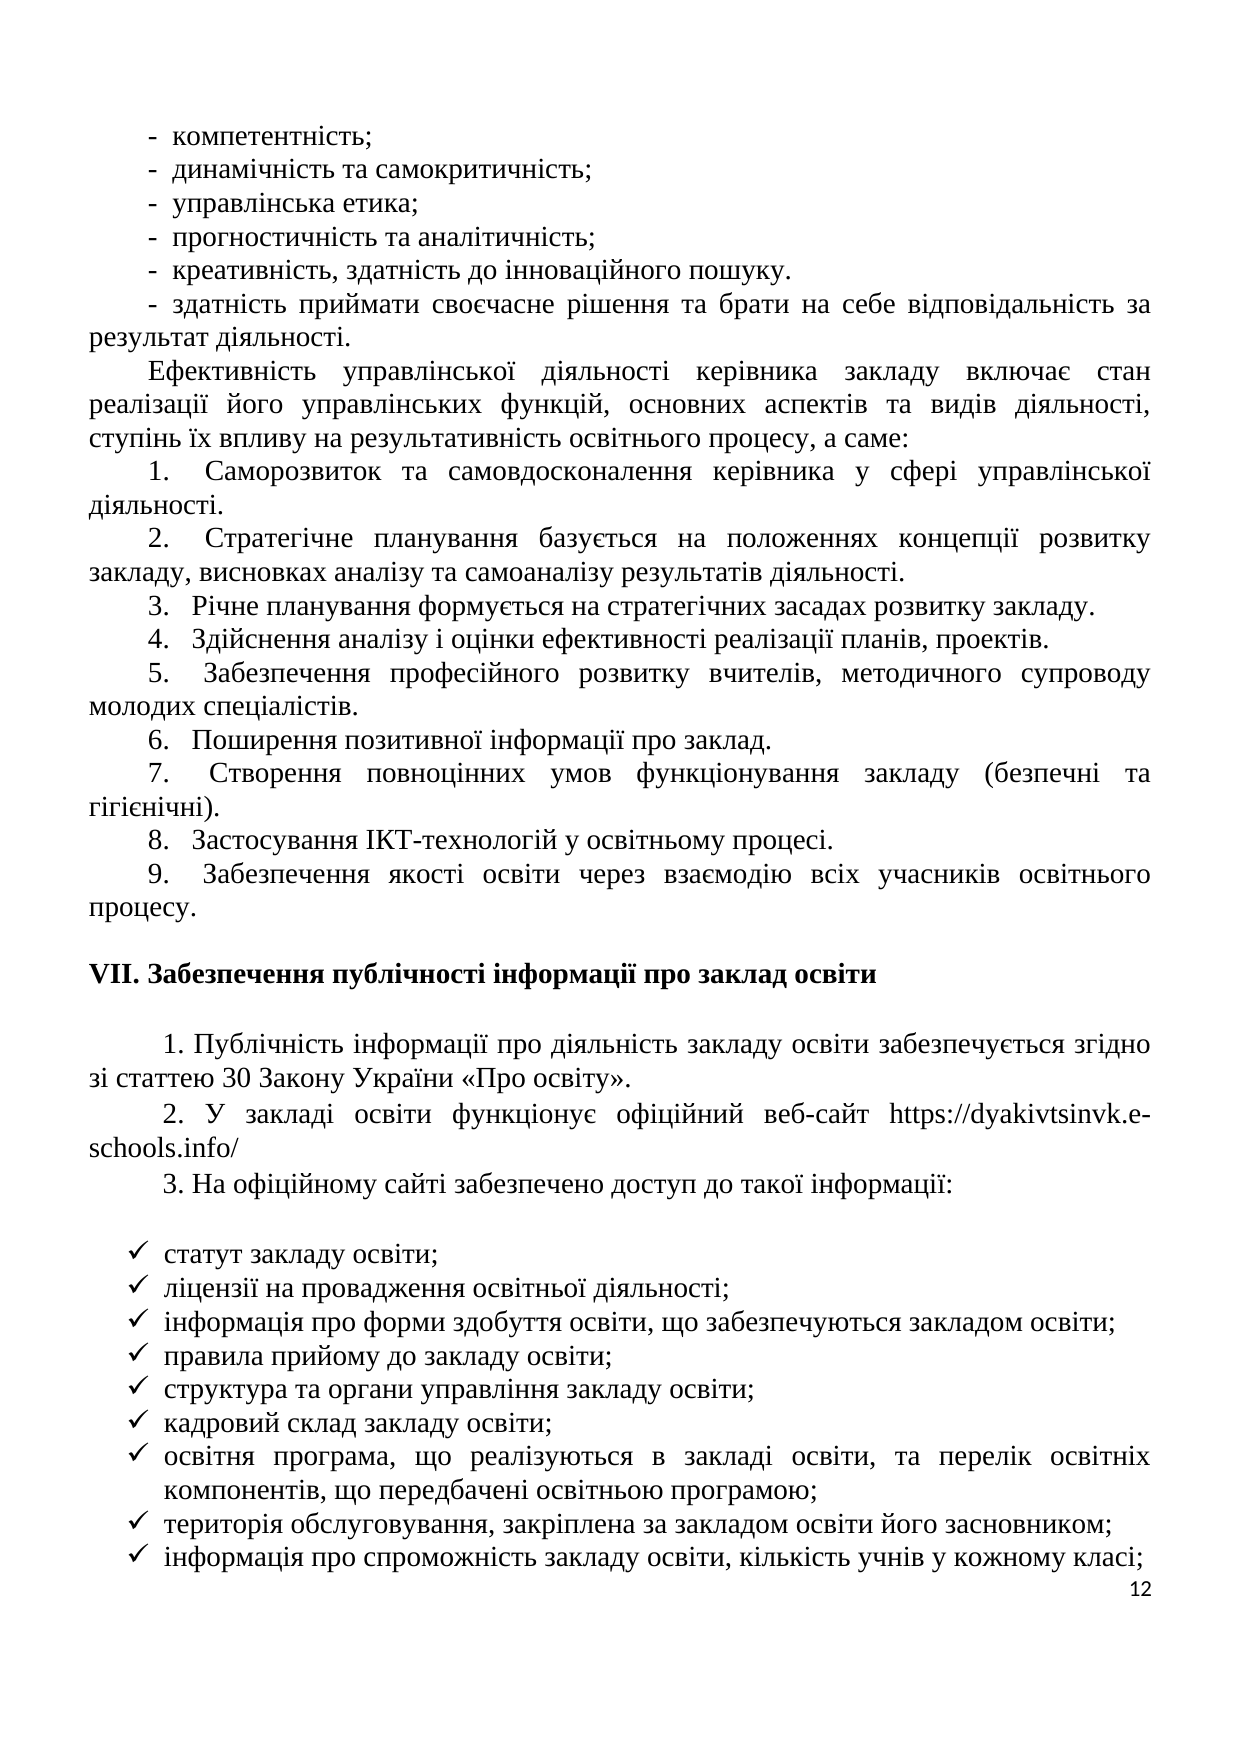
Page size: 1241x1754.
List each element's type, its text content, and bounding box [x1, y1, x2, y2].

text 1. Публічність інформації про діяльність закладу освіти забезпечується згідно зі статтею 30 Закону України «Про освіту». [89, 1027, 1152, 1094]
text - компетентність; [89, 118, 1152, 152]
text 2. Стратегічне планування базується на положеннях концепції розвитку закладу, висновках аналізу та самоаналізу результатів діяльності. [89, 521, 1152, 588]
text 5. Забезпечення професійного розвитку вчителів, методичного супроводу молодих спеціалістів. [89, 655, 1152, 722]
text 6. Поширення позитивної інформації про заклад. [89, 722, 1152, 755]
list кадровий склад закладу освіти; [126, 1405, 1152, 1438]
text - креативність, здатність до інноваційного пошуку. [89, 252, 1152, 286]
list ліцензії на провадження освітньої діяльності; [126, 1270, 1152, 1304]
text 3. Річне планування формується на стратегічних засадах розвитку закладу. [89, 588, 1152, 621]
text Ефективність управлінської діяльності керівника закладу включає стан реалізації його управлінських функцій, основних аспектів та видів діяльності, ступінь їх впливу на результативність освітнього процесу, а саме: [89, 353, 1152, 453]
text 3. На офіційному сайті забезпечено доступ до такої інформації: [89, 1167, 1152, 1200]
text 2. У закладі освіти функціонує офіційний веб-сайт https://dyakivtsinvk.e-schools.info/ [89, 1097, 1152, 1164]
text - прогностичність та аналітичність; [89, 219, 1152, 252]
list структура та органи управління закладу освіти; [126, 1371, 1152, 1405]
list територія обслуговування, закріплена за закладом освіти його засновником; [126, 1506, 1152, 1539]
text 8. Застосування ІКТ-технологій у освітньому процесі. [89, 822, 1152, 856]
list освітня програма, що реалізуються в закладі освіти, та перелік освітніх компонентів, що передбачені освітньою програмою; [126, 1438, 1152, 1506]
text VІІ. Забезпечення публічності інформації про заклад освіти [89, 957, 1152, 990]
text 1. Саморозвиток та самовдосконалення керівника у сфері управлінської діяльності. [89, 453, 1152, 521]
text - здатність приймати своєчасне рішення та брати на себе відповідальність за результат діяльності. [89, 286, 1152, 353]
list інформація про спроможність закладу освіти, кількість учнів у кожному класі; [126, 1539, 1152, 1573]
list статут закладу освіти; [126, 1237, 1152, 1270]
text - динамічність та самокритичність; [89, 152, 1152, 185]
list правила прийому до закладу освіти; [126, 1338, 1152, 1371]
text 7. Створення повноцінних умов функціонування закладу (безпечні та гігієнічні). [89, 755, 1152, 822]
list інформація про форми здобуття освіти, що забезпечуються закладом освіти; [126, 1304, 1152, 1338]
text 4. Здійснення аналізу і оцінки ефективності реалізації планів, проектів. [89, 621, 1152, 655]
text 9. Забезпечення якості освіти через взаємодію всіх учасників освітнього процесу. [89, 856, 1152, 923]
text - управлінська етика; [89, 185, 1152, 219]
